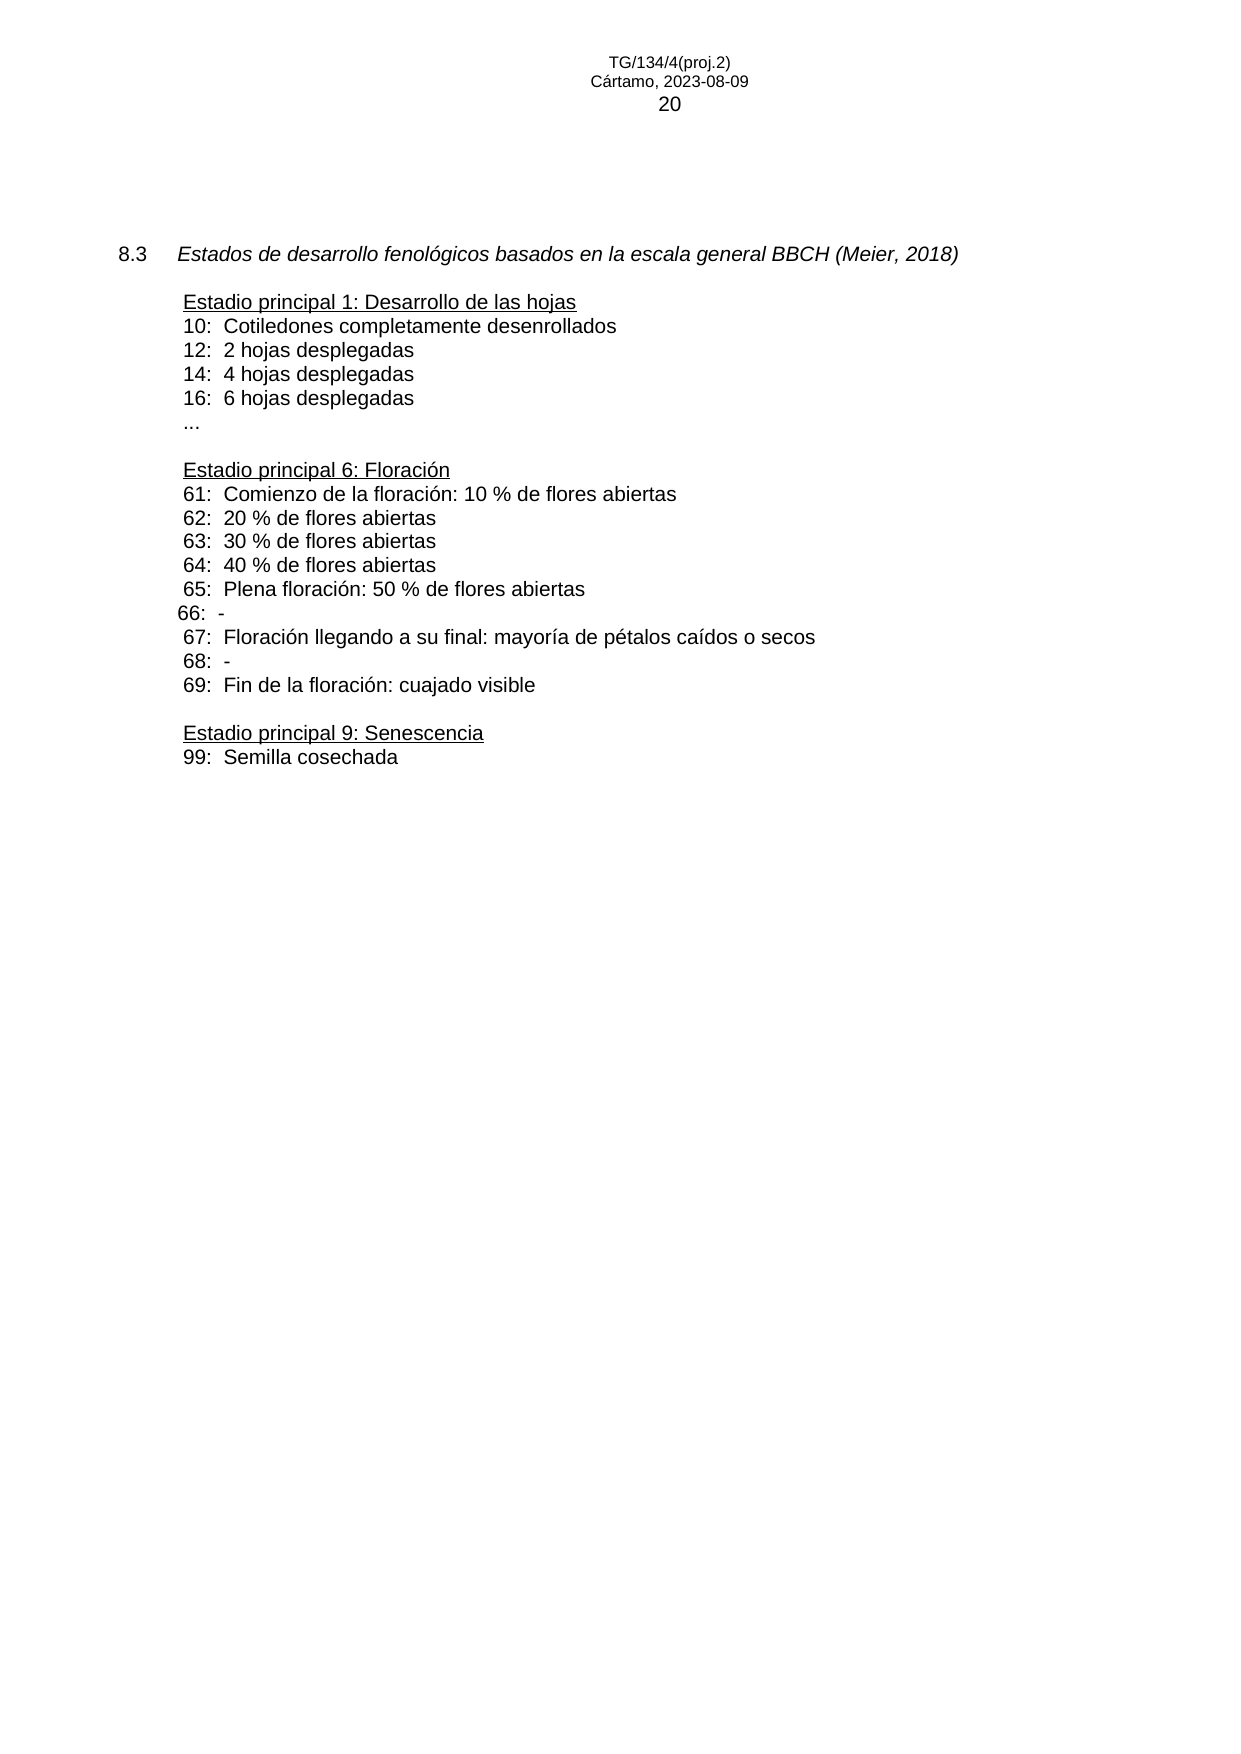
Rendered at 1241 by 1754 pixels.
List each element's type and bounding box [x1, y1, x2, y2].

table_header [118, 142, 1121, 793]
